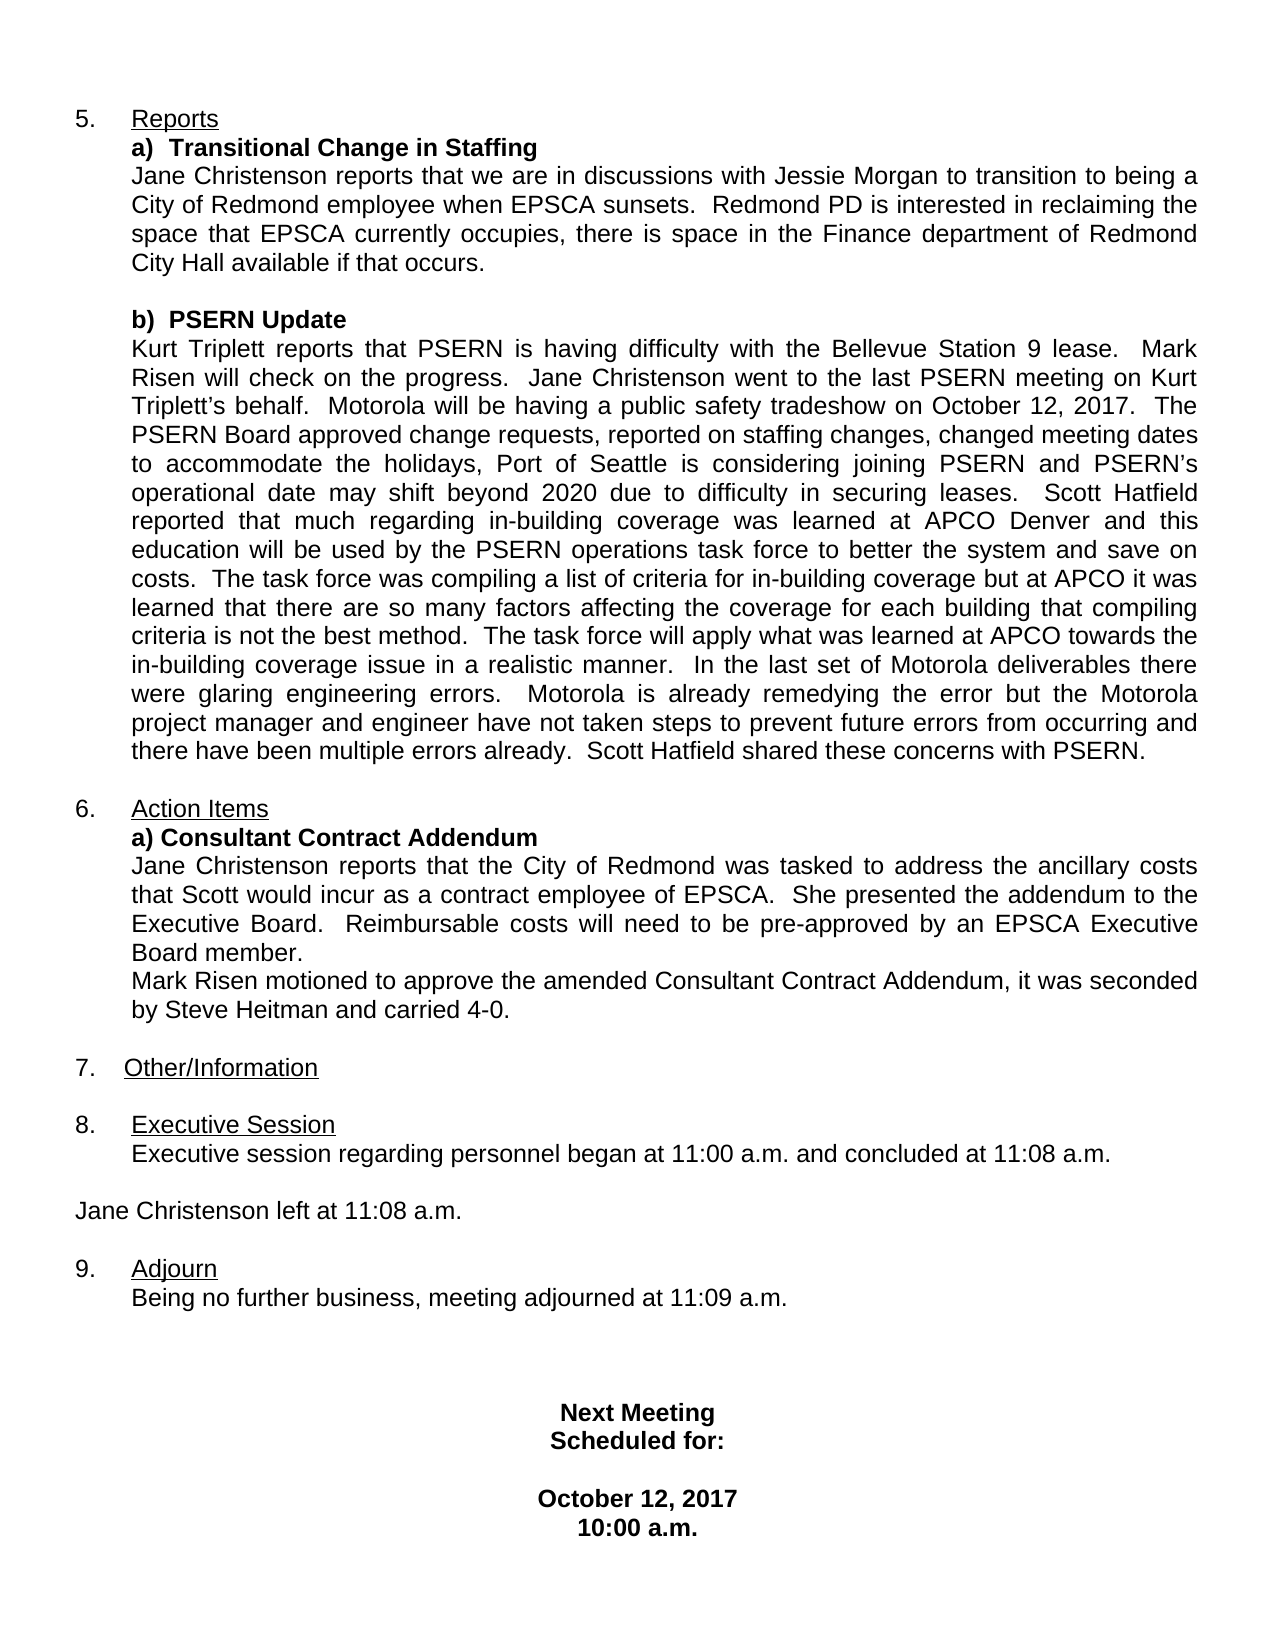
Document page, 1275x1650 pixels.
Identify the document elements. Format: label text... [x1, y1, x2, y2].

text Jane Christenson left at 11:08 a.m. [75, 1196, 1200, 1225]
text 5. Reports [75, 104, 1200, 132]
text 6. Action Items [75, 794, 1200, 822]
text Scheduled for: [75, 1426, 1200, 1455]
text Being no further business, meeting adjourned at 11:09 a.m. [131, 1282, 1200, 1311]
text Mark Risen motioned to approve the amended Consultant Contract Addendum, it was seconded by Steve Heitman and carried 4-0. [131, 966, 1200, 1024]
text Jane Christenson reports that the City of Redmond was tasked to address the ancillary costs that Scott would incur as a contract employee of EPSCA. She presented the addendum to the Executive Board. Reimbursable costs will need to be pre-approved by an EPSCA Executive Board member. [131, 851, 1200, 966]
text Kurt Triplett reports that PSERN is having difficulty with the Bellevue Station 9 lease. Mark Risen will check on the progress. Jane Christenson went to the last PSERN meeting on Kurt Triplett’s behalf. Motorola will be having a public safety tradeshow on October 12, 2017. The PSERN Board approved change requests, reported on staffing changes, changed meeting dates to accommodate the holidays, Port of Seattle is considering joining PSERN and PSERN’s operational date may shift beyond 2020 due to difficulty in securing leases. Scott Hatfield reported that much regarding in-building coverage was learned at APCO Denver and this education will be used by the PSERN operations task force to better the system and save on costs. The task force was compiling a list of criteria for in-building coverage but at APCO it was learned that there are so many factors affecting the coverage for each building that compiling criteria is not the best method. The task force will apply what was learned at APCO towards the in-building coverage issue in a realistic manner. In the last set of Motorola deliverables there were glaring engineering errors. Motorola is already remedying the error but the Motorola project manager and engineer have not taken steps to prevent future errors from occurring and there have been multiple errors already. Scott Hatfield shared these concerns with PSERN. [131, 334, 1200, 765]
text b) PSERN Update [131, 305, 1200, 334]
text a) Transitional Change in Staffing [75, 132, 1200, 161]
text Jane Christenson reports that we are in discussions with Jessie Morgan to transition to being a City of Redmond employee when EPSCA sunsets. Redmond PD is interested in reclaiming the space that EPSCA currently occupies, there is space in the Finance department of Redmond City Hall available if that occurs. [131, 161, 1200, 276]
text October 12, 2017 [75, 1484, 1200, 1512]
text Executive session regarding personnel began at 11:00 a.m. and concluded at 11:08 a.m. [75, 1139, 1200, 1167]
text 8. Executive Session [75, 1110, 1200, 1139]
text 7. Other/Information [75, 1052, 1200, 1081]
text 9. Adjourn [75, 1254, 1200, 1282]
text 10:00 a.m. [75, 1512, 1200, 1541]
text Next Meeting [75, 1397, 1200, 1426]
text a) Consultant Contract Addendum [131, 822, 1200, 851]
